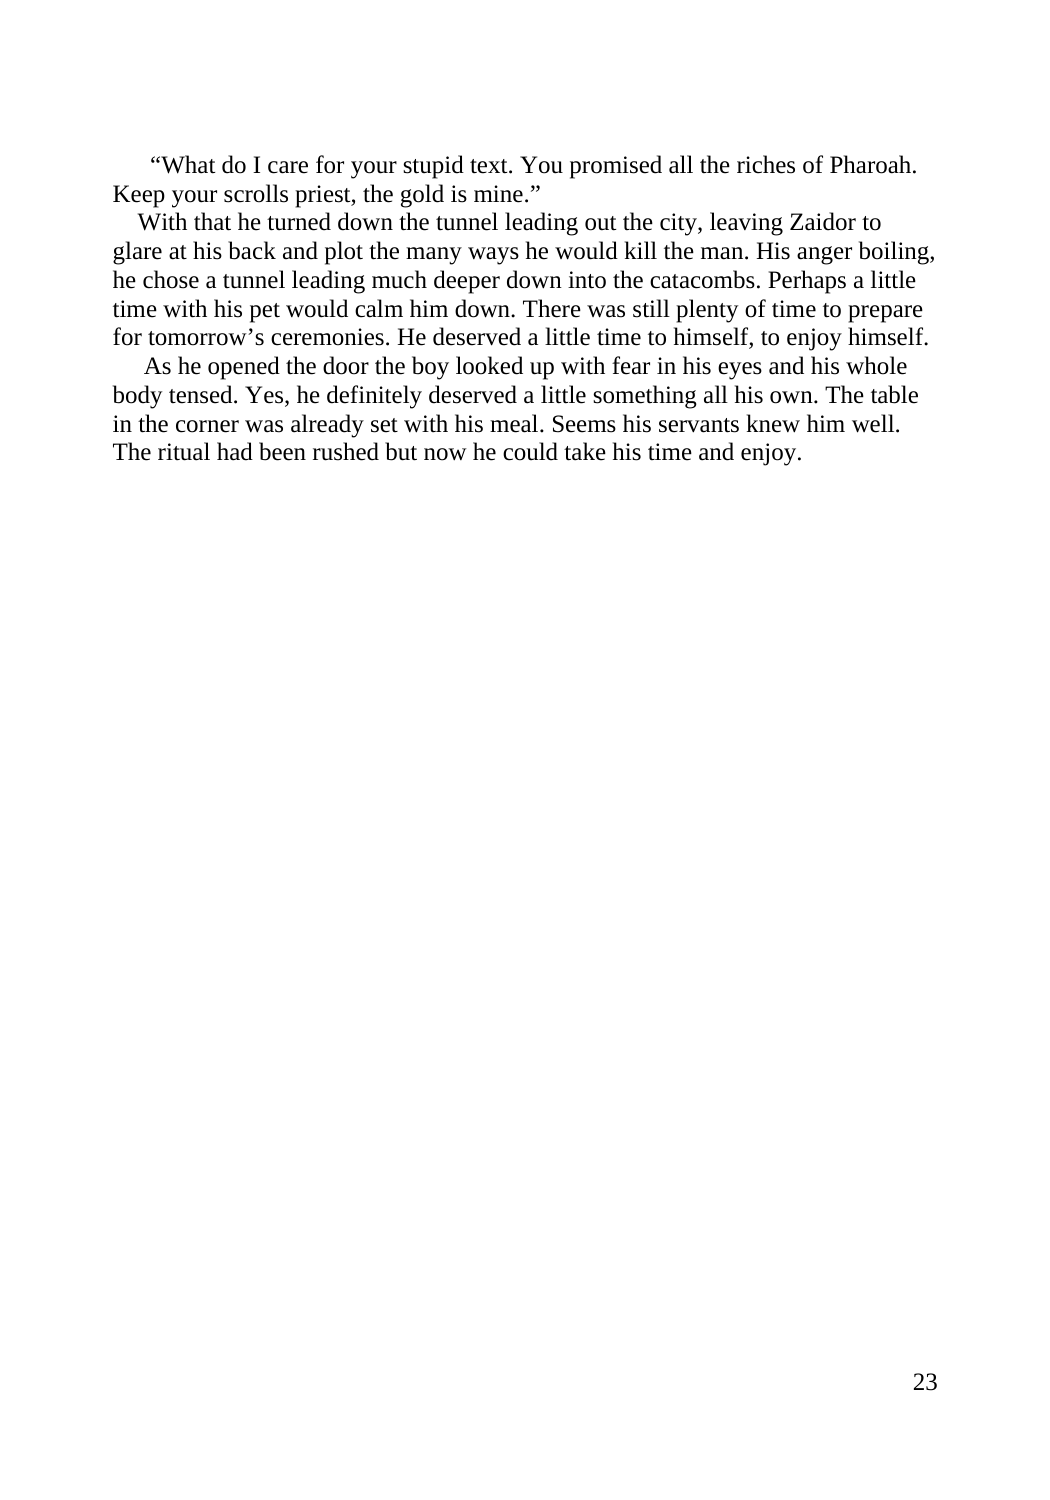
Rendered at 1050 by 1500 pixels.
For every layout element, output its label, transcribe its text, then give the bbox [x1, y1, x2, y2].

text As he opened the door the boy looked up with fear in his eyes and his whole body tensed. Yes, he definitely deserved a little something all his own. The table in the corner was already set with his meal. Seems his servants knew him well. The ritual had been rushed but now he could take his time and enjoy. [112, 351, 937, 466]
text “What do I care for your stupid text. You promised all the riches of Pharoah. Keep your scrolls priest, the gold is mine.” [112, 150, 937, 207]
text With that he turned down the tunnel leading out the city, leaving Zaidor to glare at his back and plot the many ways he would kill the man. His anger boiling, he chose a tunnel leading much deeper down into the catacombs. Perhaps a little time with his pet would calm him down. There was still plenty of time to prepare for tomorrow’s ceremonies. He deserved a little time to himself, to enjoy himself. [112, 207, 937, 351]
